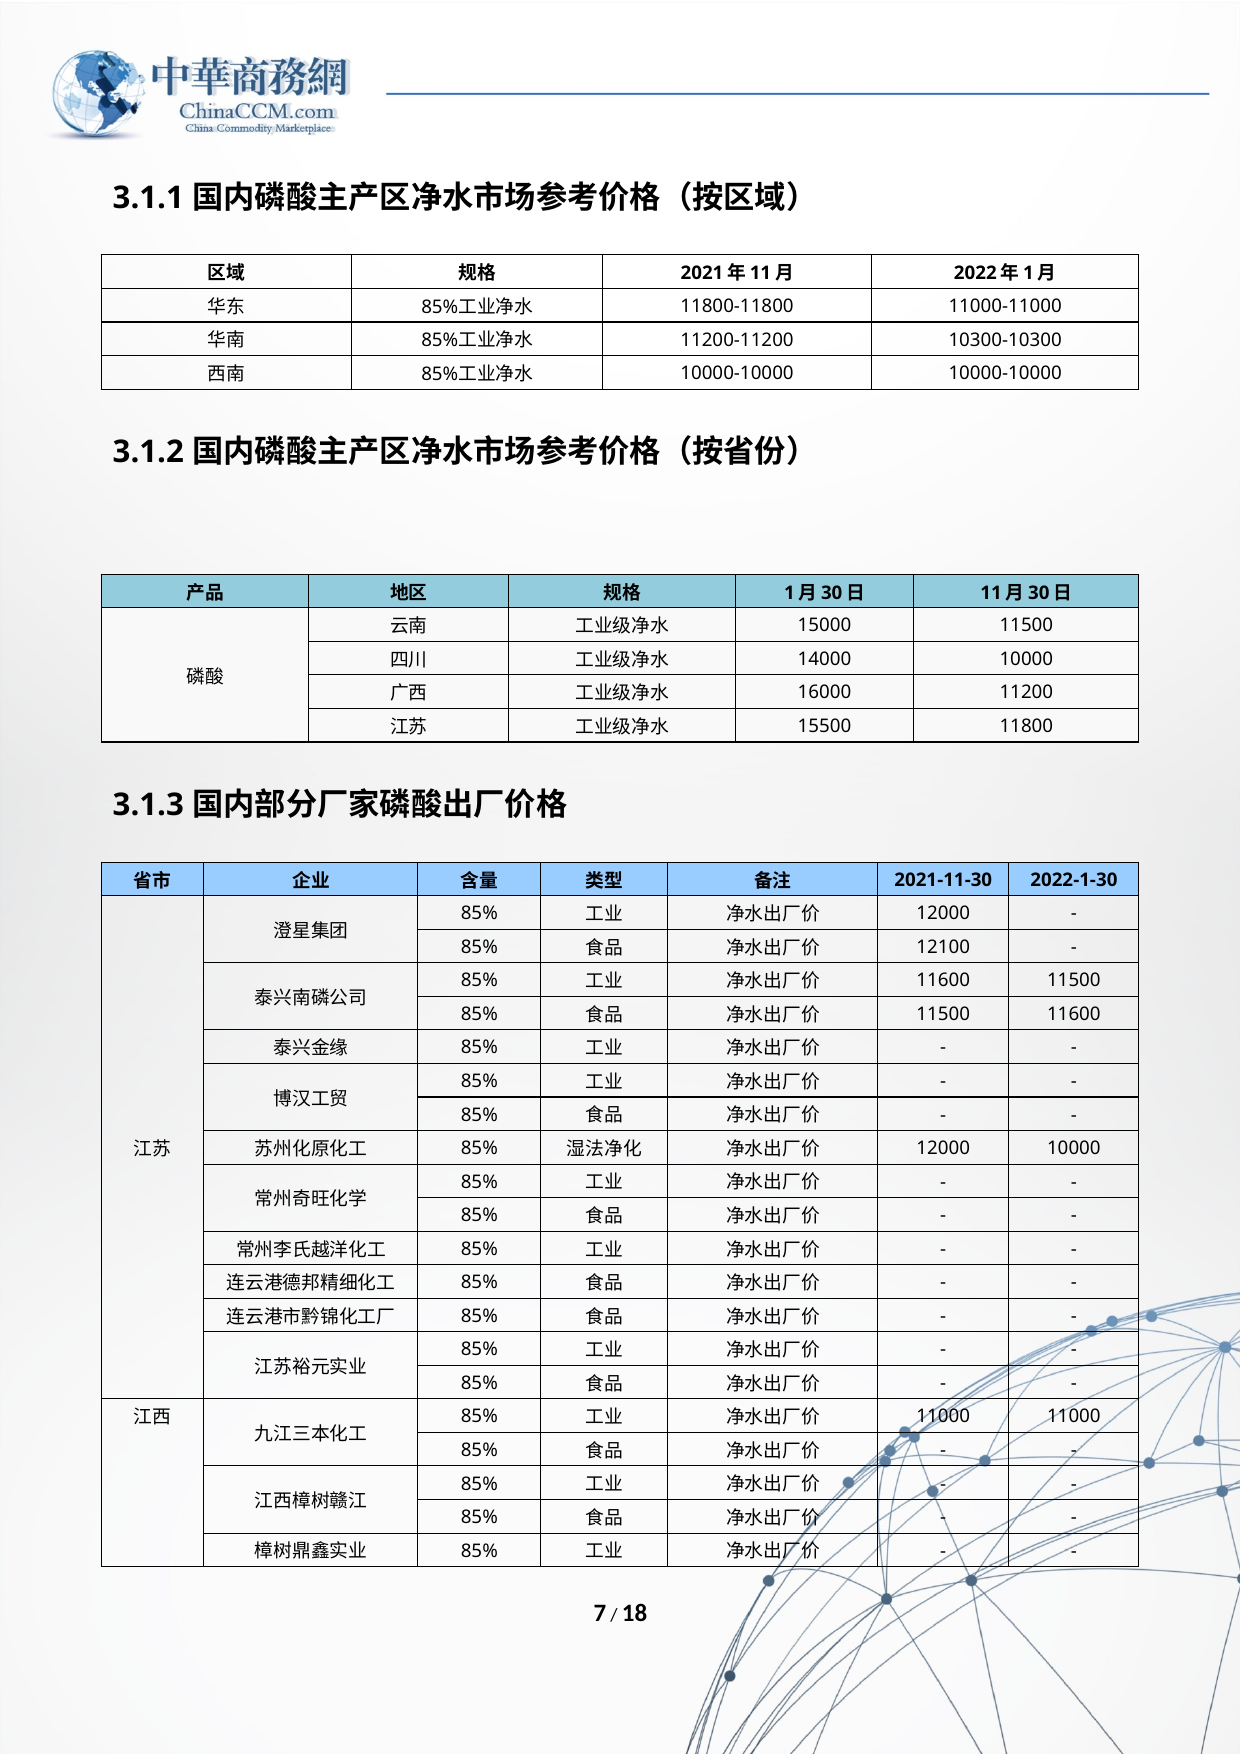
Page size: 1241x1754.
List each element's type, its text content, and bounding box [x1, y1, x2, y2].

table_cell 工业 [541, 1232, 667, 1264]
table_cell - [1009, 1265, 1138, 1298]
table_cell - [1009, 1165, 1138, 1197]
table_cell 85% [418, 1265, 540, 1298]
table_cell 江苏 [309, 709, 508, 741]
table_cell 澄星集团 [204, 896, 417, 962]
table_cell 12000 [878, 1131, 1008, 1163]
table_cell - [1009, 1064, 1138, 1096]
table_cell 11600 [878, 963, 1008, 996]
table_cell 85% [418, 1098, 540, 1130]
table_cell 净水出厂价 [668, 1232, 877, 1264]
table_header 规格 [509, 575, 735, 607]
table_cell 食品 [541, 1366, 667, 1398]
table_cell 11600 [1009, 997, 1138, 1029]
table_cell 净水出厂价 [668, 1534, 877, 1566]
subtitle 3.1.3 国内部分厂家磷酸出厂价格 [112, 769, 1128, 834]
table_cell - [1009, 930, 1138, 962]
table_header 2022年1月 [872, 255, 1138, 288]
table_cell 净水出厂价 [668, 963, 877, 996]
table_header 地区 [309, 575, 508, 607]
table_cell - [878, 1466, 1008, 1499]
table_cell - [878, 1064, 1008, 1096]
picture [0, 2, 1240, 1754]
table_cell 净水出厂价 [668, 1399, 877, 1432]
table_cell 食品 [541, 1198, 667, 1231]
table_cell 净水出厂价 [668, 1064, 877, 1096]
table_cell 10000-10000 [872, 356, 1138, 388]
table_cell - [1009, 1366, 1138, 1398]
table_cell 85% [418, 1399, 540, 1432]
table_cell 11200 [914, 675, 1138, 708]
table_cell 85% [418, 1433, 540, 1465]
table_cell 85% [418, 1466, 540, 1499]
table_cell 食品 [541, 1299, 667, 1331]
table_header 备注 [668, 863, 877, 895]
table_cell - [1009, 1299, 1138, 1331]
table_cell 85% [418, 1332, 540, 1365]
table_cell - [878, 1165, 1008, 1197]
table_cell 11500 [914, 608, 1138, 641]
table_cell 11000 [1009, 1399, 1138, 1432]
table_cell 工业 [541, 1534, 667, 1566]
table_cell 净水出厂价 [668, 1500, 877, 1532]
table_cell - [1009, 896, 1138, 929]
table_cell 净水出厂价 [668, 1198, 877, 1231]
table_cell 10000 [914, 642, 1138, 674]
table_cell 净水出厂价 [668, 1098, 877, 1130]
table_cell 11800 [914, 709, 1138, 741]
table_cell 11200-11200 [603, 323, 871, 355]
table_cell 食品 [541, 997, 667, 1029]
table_cell 85% [418, 1366, 540, 1398]
table_cell - [878, 1232, 1008, 1264]
table_cell - [1009, 1500, 1138, 1532]
table_cell 净水出厂价 [668, 1433, 877, 1465]
table_header 2021年11月 [603, 255, 871, 288]
table_cell - [1009, 1332, 1138, 1365]
table_cell 江西 [102, 1399, 203, 1566]
table_header 规格 [352, 255, 602, 288]
table_cell 12000 [878, 896, 1008, 929]
table_cell 博汉工贸 [204, 1064, 417, 1130]
table_cell 85% [418, 1064, 540, 1096]
table_cell 85% [418, 1299, 540, 1331]
table_cell 工业级净水 [509, 642, 735, 674]
table_cell 连云港德邦精细化工 [204, 1265, 417, 1298]
table_cell 85% [418, 1131, 540, 1163]
table_cell 泰兴金缘 [204, 1030, 417, 1063]
table_cell 工业 [541, 1399, 667, 1432]
table_header 类型 [541, 863, 667, 895]
table_cell 食品 [541, 1500, 667, 1532]
table_cell 工业级净水 [509, 675, 735, 708]
table_cell 85% [418, 997, 540, 1029]
table_cell 樟树鼎鑫实业 [204, 1534, 417, 1566]
table_cell 85% [418, 1198, 540, 1231]
table_cell - [878, 1098, 1008, 1130]
table_cell 净水出厂价 [668, 1466, 877, 1499]
table_cell 85% [418, 963, 540, 996]
table_cell 85% [418, 896, 540, 929]
table_cell 11500 [878, 997, 1008, 1029]
table_cell 净水出厂价 [668, 896, 877, 929]
table_cell - [878, 1332, 1008, 1365]
table_cell 15500 [736, 709, 913, 741]
table_cell 85% [418, 1030, 540, 1063]
table_cell 食品 [541, 1265, 667, 1298]
table_cell 四川 [309, 642, 508, 674]
table_cell 11000-11000 [872, 289, 1138, 321]
table_cell 常州李氏越洋化工 [204, 1232, 417, 1264]
table_cell 10300-10300 [872, 323, 1138, 355]
table_cell 85% [418, 1165, 540, 1197]
table_cell - [1009, 1466, 1138, 1499]
table_cell 云南 [309, 608, 508, 641]
table_cell - [878, 1366, 1008, 1398]
table_cell - [1009, 1098, 1138, 1130]
table_cell 净水出厂价 [668, 1131, 877, 1163]
table_cell 12100 [878, 930, 1008, 962]
table_cell 净水出厂价 [668, 1332, 877, 1365]
table_cell - [878, 1265, 1008, 1298]
table_header 11月30日 [914, 575, 1138, 607]
table_cell 磷酸 [102, 608, 308, 741]
table_cell - [878, 1198, 1008, 1231]
table_cell 85%工业净水 [352, 323, 602, 355]
table_cell 15000 [736, 608, 913, 641]
table_cell - [1009, 1030, 1138, 1063]
table_cell 85% [418, 1534, 540, 1566]
table_cell 85%工业净水 [352, 356, 602, 388]
table_cell 净水出厂价 [668, 930, 877, 962]
table_cell 工业 [541, 1064, 667, 1096]
table_cell 泰兴南磷公司 [204, 963, 417, 1029]
table_header 含量 [418, 863, 540, 895]
table_cell 湿法净化 [541, 1131, 667, 1163]
table_cell 10000 [1009, 1131, 1138, 1163]
table_cell 华南 [102, 323, 351, 355]
table_cell 85% [418, 1500, 540, 1532]
table_cell 食品 [541, 1098, 667, 1130]
table_cell 西南 [102, 356, 351, 388]
table_cell 11000 [878, 1399, 1008, 1432]
table_cell 广西 [309, 675, 508, 708]
table_cell - [878, 1299, 1008, 1331]
table_cell 净水出厂价 [668, 997, 877, 1029]
table_cell 净水出厂价 [668, 1299, 877, 1331]
table_cell 11800-11800 [603, 289, 871, 321]
table_cell - [878, 1500, 1008, 1532]
subtitle 3.1.1 国内磷酸主产区净水市场参考价格（按区域） [112, 162, 1128, 227]
table_cell - [1009, 1433, 1138, 1465]
table_cell - [1009, 1232, 1138, 1264]
table_cell 工业 [541, 1466, 667, 1499]
table_cell 食品 [541, 1433, 667, 1465]
table_cell 14000 [736, 642, 913, 674]
table_cell 85% [418, 1232, 540, 1264]
table_cell 工业级净水 [509, 709, 735, 741]
table_cell 工业 [541, 1332, 667, 1365]
table_cell 江苏裕元实业 [204, 1332, 417, 1398]
table_cell 85%工业净水 [352, 289, 602, 321]
table_header 企业 [204, 863, 417, 895]
table_cell 工业 [541, 1030, 667, 1063]
table_cell 工业级净水 [509, 608, 735, 641]
table_cell 10000-10000 [603, 356, 871, 388]
table_cell 11500 [1009, 963, 1138, 996]
table_header 1月30日 [736, 575, 913, 607]
table_cell 工业 [541, 1165, 667, 1197]
table_cell 江西樟树赣江 [204, 1466, 417, 1532]
table_cell 苏州化原化工 [204, 1131, 417, 1163]
table_cell 九江三本化工 [204, 1399, 417, 1465]
table_cell - [878, 1030, 1008, 1063]
table_cell 16000 [736, 675, 913, 708]
table_cell 85% [418, 930, 540, 962]
table_header 2022-1-30 [1009, 863, 1138, 895]
table_cell 常州奇旺化学 [204, 1165, 417, 1231]
subtitle 3.1.2 国内磷酸主产区净水市场参考价格（按省份） [112, 417, 1128, 482]
table_header 2021-11-30 [878, 863, 1008, 895]
table_cell - [878, 1433, 1008, 1465]
table_cell 净水出厂价 [668, 1265, 877, 1298]
table_cell - [1009, 1198, 1138, 1231]
table_cell - [1009, 1534, 1138, 1566]
table_header 产品 [102, 575, 308, 607]
table_cell - [878, 1534, 1008, 1566]
table_cell 净水出厂价 [668, 1366, 877, 1398]
table_header 省市 [102, 863, 203, 895]
table_header 区域 [102, 255, 351, 288]
table_cell 净水出厂价 [668, 1030, 877, 1063]
table_cell 工业 [541, 896, 667, 929]
table_cell 工业 [541, 963, 667, 996]
table_cell 连云港市黔锦化工厂 [204, 1299, 417, 1331]
table_cell 净水出厂价 [668, 1165, 877, 1197]
table_cell 华东 [102, 289, 351, 321]
table_cell 江苏 [102, 896, 203, 1398]
table_cell 食品 [541, 930, 667, 962]
